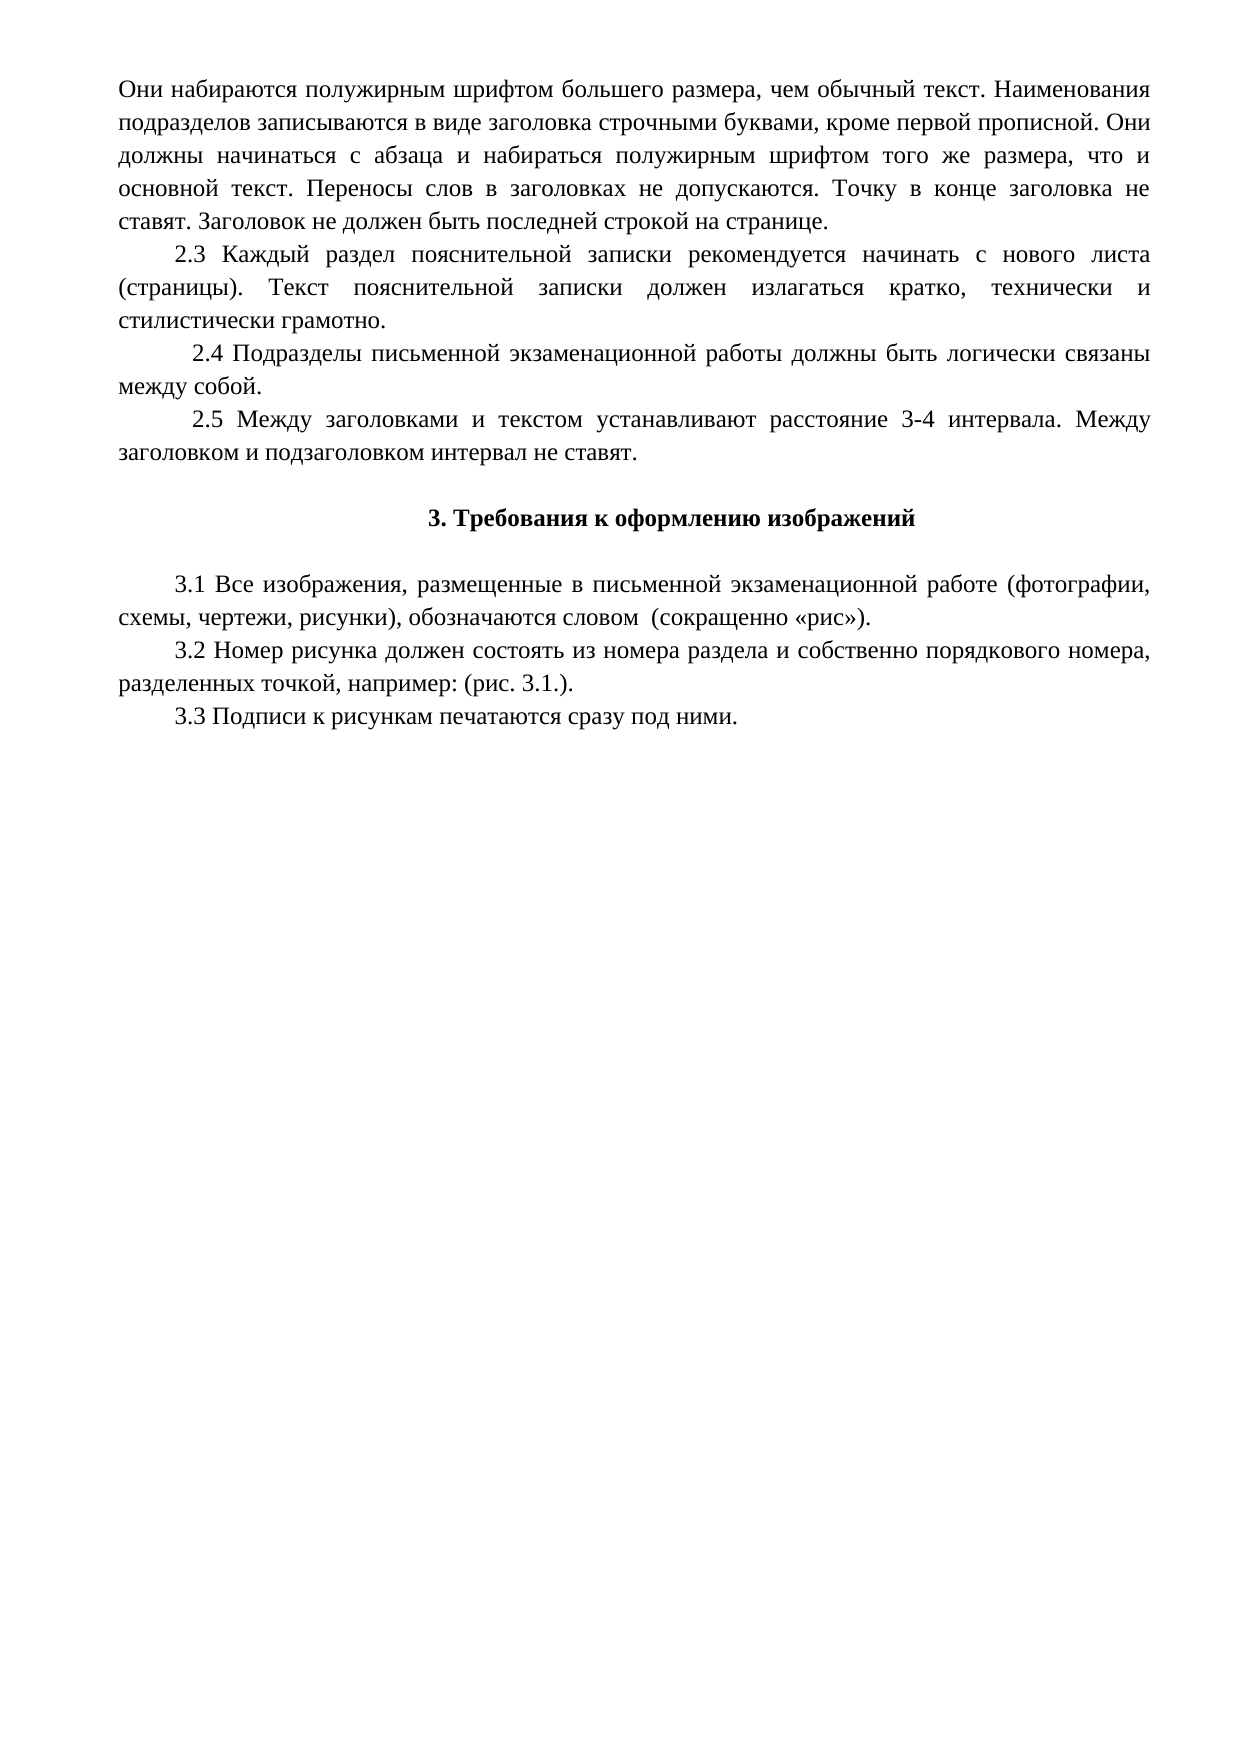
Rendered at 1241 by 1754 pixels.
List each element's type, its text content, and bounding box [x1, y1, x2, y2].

text 2.3 Каждый раздел пояснительной записки рекомендуется начинать с нового листа (страницы). Текст пояснительной записки должен излагаться кратко, технически и стилистически грамотно. [118, 239, 1152, 334]
text 3.2 Номер рисунка должен состоять из номера раздела и собственно порядкового номера, разделенных точкой, например: (рис. 3.1.). [118, 635, 1152, 697]
text 2.5 Между заголовками и текстом устанавливают расстояние 3-4 интервала. Между заголовком и подзаголовком интервал не ставят. [118, 404, 1152, 466]
text 3. Требования к оформлению изображений [156, 503, 1152, 532]
text 3.1 Все изображения, размещенные в письменной экзаменационной работе (фотографии, схемы, чертежи, рисунки), обозначаются словом (сокращенно «рис»). [118, 569, 1152, 631]
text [118, 74, 1152, 235]
text 2.4 Подразделы письменной экзаменационной работы должны быть логически связаны между собой. [118, 338, 1152, 400]
text 3.3 Подписи к рисункам печатаются сразу под ними. [118, 701, 1152, 730]
